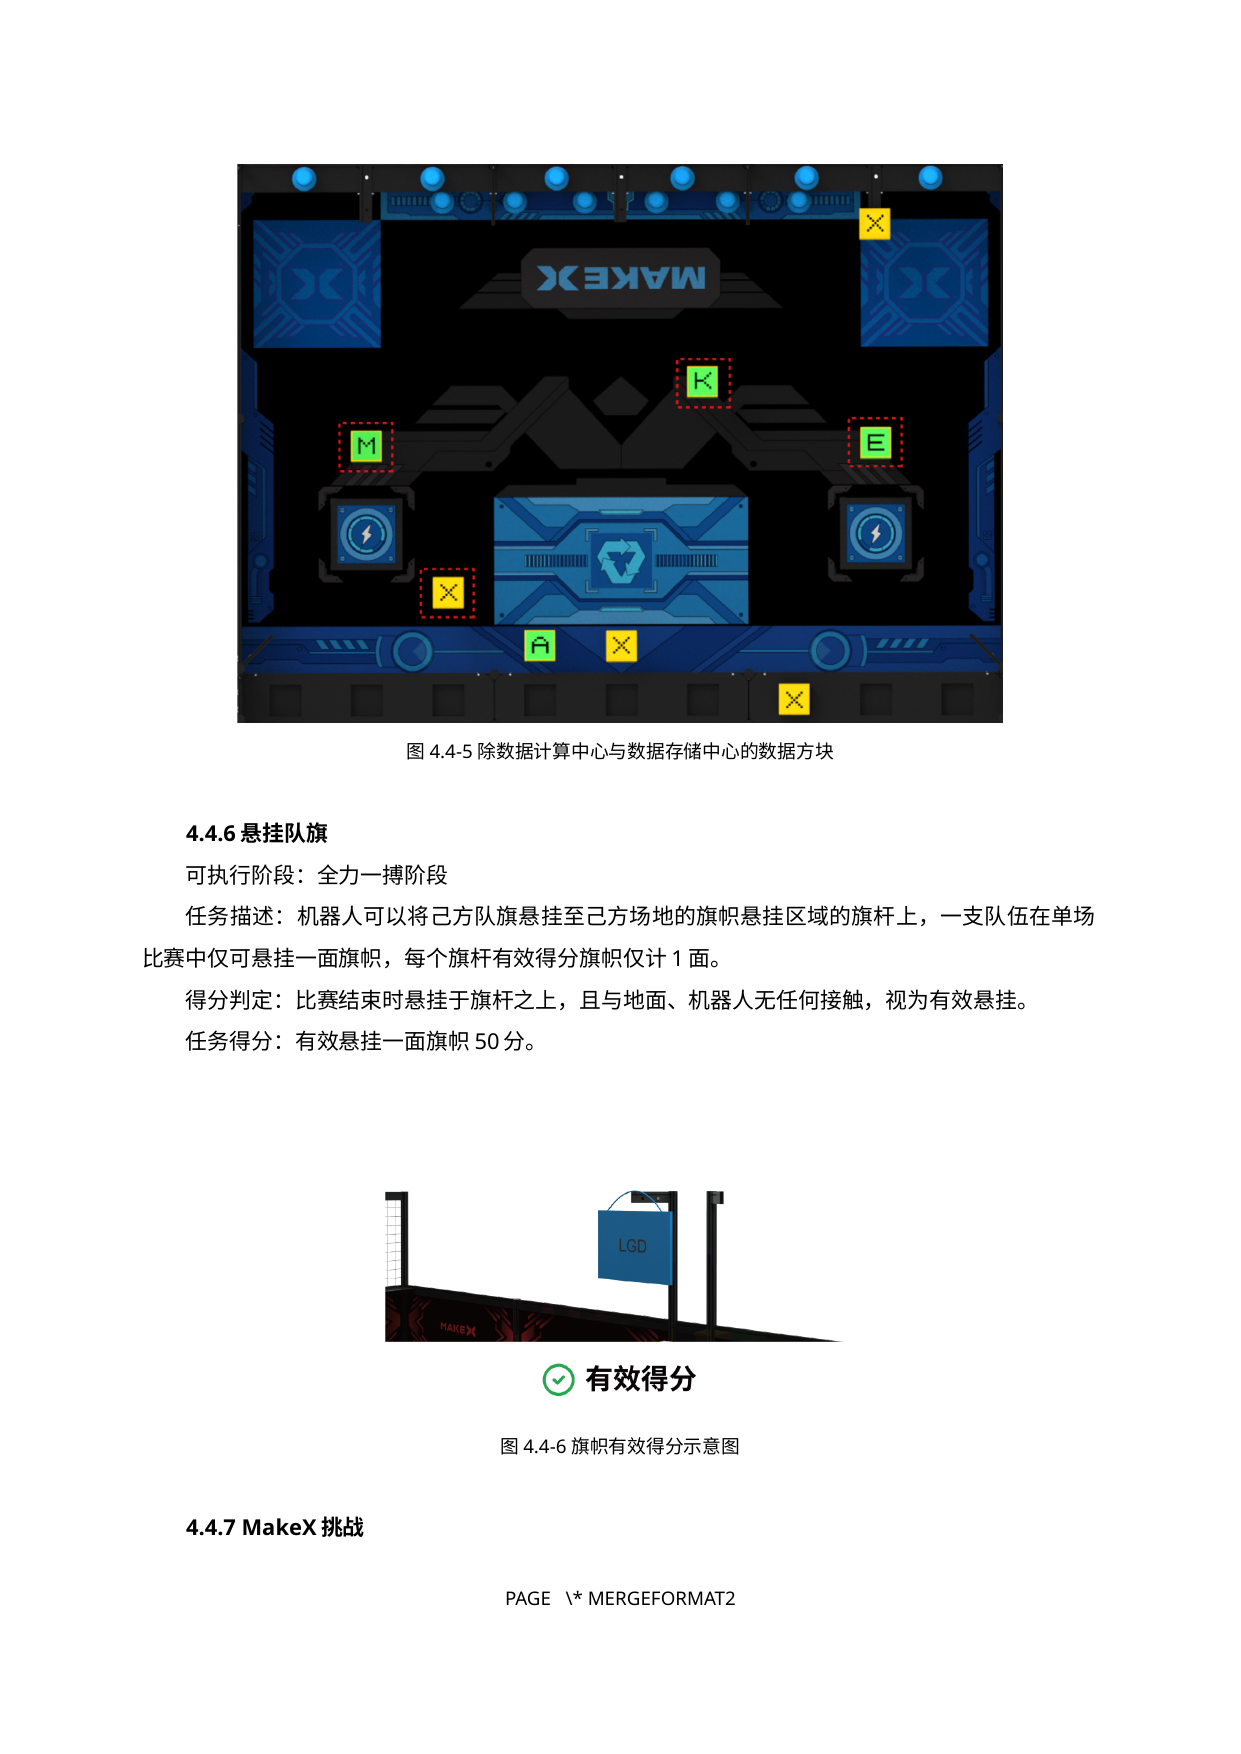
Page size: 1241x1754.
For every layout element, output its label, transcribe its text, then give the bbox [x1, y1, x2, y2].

picture [237, 164, 1003, 723]
picture [385, 1056, 906, 1418]
text 4.4.7 MakeX挑战 [142, 1501, 1098, 1542]
text 4.4.6悬挂队旗 [142, 806, 1098, 848]
text 得分判定：比赛结束时悬挂于旗杆之上，且与地面、机器人无任何接触，视为有效悬挂。 [142, 973, 1098, 1014]
text 图 4.4-6 旗帜有效得分示意图 [142, 1417, 1098, 1459]
text 任务描述：机器人可以将己方队旗悬挂至己方场地的旗帜悬挂区域的旗杆上，一支队伍在单场比赛中仅可悬挂一面旗帜，每个旗杆有效得分旗帜仅计1面。 [142, 889, 1098, 973]
text 可执行阶段：全力一搏阶段 [142, 848, 1098, 889]
text 图 4.4-5 除数据计算中心与数据存储中心的数据方块 [142, 723, 1098, 764]
text 任务得分：有效悬挂一面旗帜50分。 [142, 1014, 1098, 1056]
